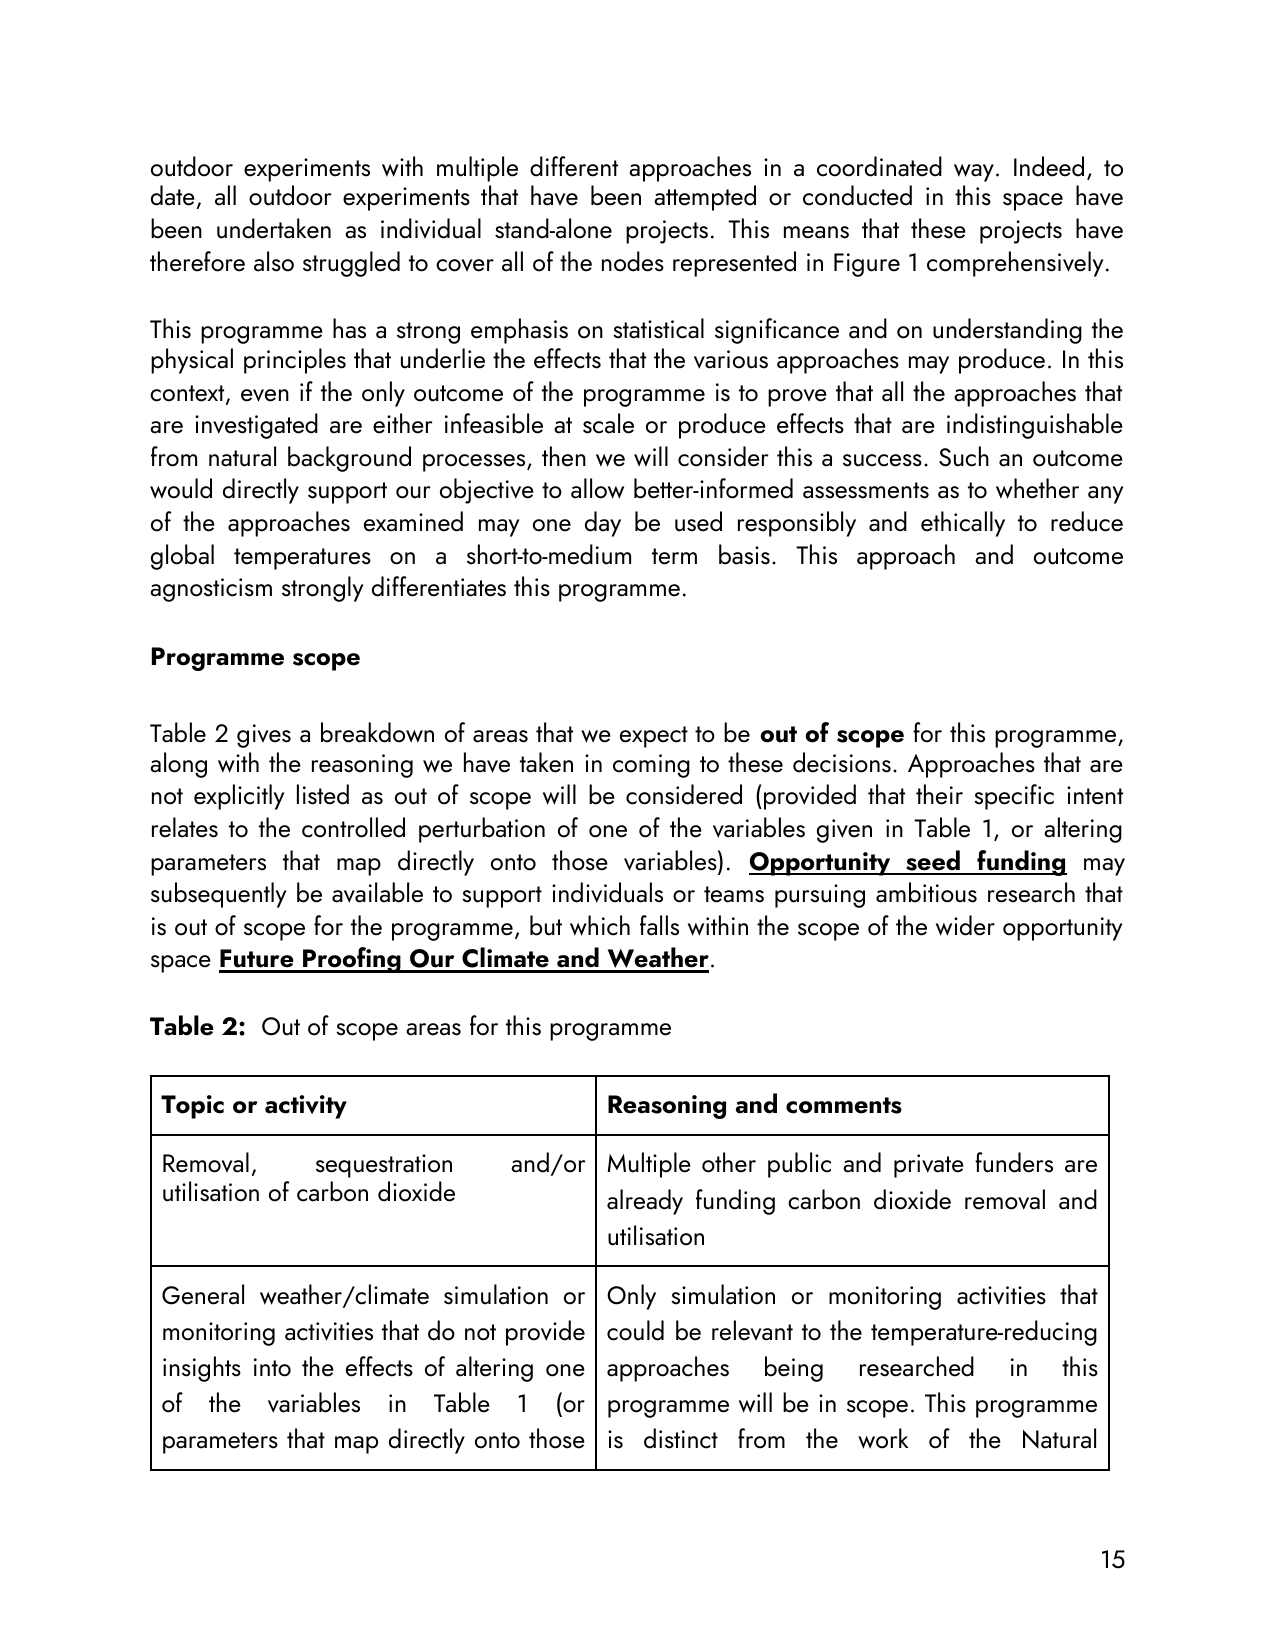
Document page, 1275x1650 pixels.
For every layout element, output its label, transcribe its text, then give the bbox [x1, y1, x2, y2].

subtitle Programme scope [150, 639, 1125, 675]
table_header Topic or activity [152, 1077, 595, 1134]
table_header Reasoning and comments [597, 1077, 1108, 1134]
text Table 2: Out of scope areas for this programme [150, 1009, 1125, 1042]
table_cell Removal, sequestration and/or utilisation of carbon dioxide [152, 1136, 595, 1265]
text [150, 150, 1125, 280]
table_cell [152, 1267, 595, 1469]
table_cell Multiple other public and private funders are already funding carbon dioxide removal and utilisation [597, 1136, 1108, 1265]
text Table 2 gives a breakdown of areas that we expect to be out of scope for this programme, along with the reasoning we have taken in coming to these decisions. Approaches that are not explicitly listed as out of scope will be considered (provided that their specific intent relates to the controlled perturbation of one of the variables given in Table 1, or altering parameters that map directly onto those variables). Opportunity seed funding may subsequently be available to support individuals or teams pursuing ambitious research that is out of scope for the programme, but which falls within the scope of the wider opportunity space Future Proofing Our Climate and Weather. [150, 716, 1125, 977]
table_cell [597, 1267, 1108, 1469]
text This programme has a strong emphasis on statistical significance and on understanding the physical principles that underlie the effects that the various approaches may produce. In this context, even if the only outcome of the programme is to prove that all the approaches that are investigated are either infeasible at scale or produce effects that are indistinguishable from natural background processes, then we will consider this a success. Such an outcome would directly support our objective to allow better-informed assessments as to whether any of the approaches examined may one day be used responsibly and ethically to reduce global temperatures on a short-to-medium term basis. This approach and outcome agnosticism strongly differentiates this programme. [150, 313, 1125, 606]
